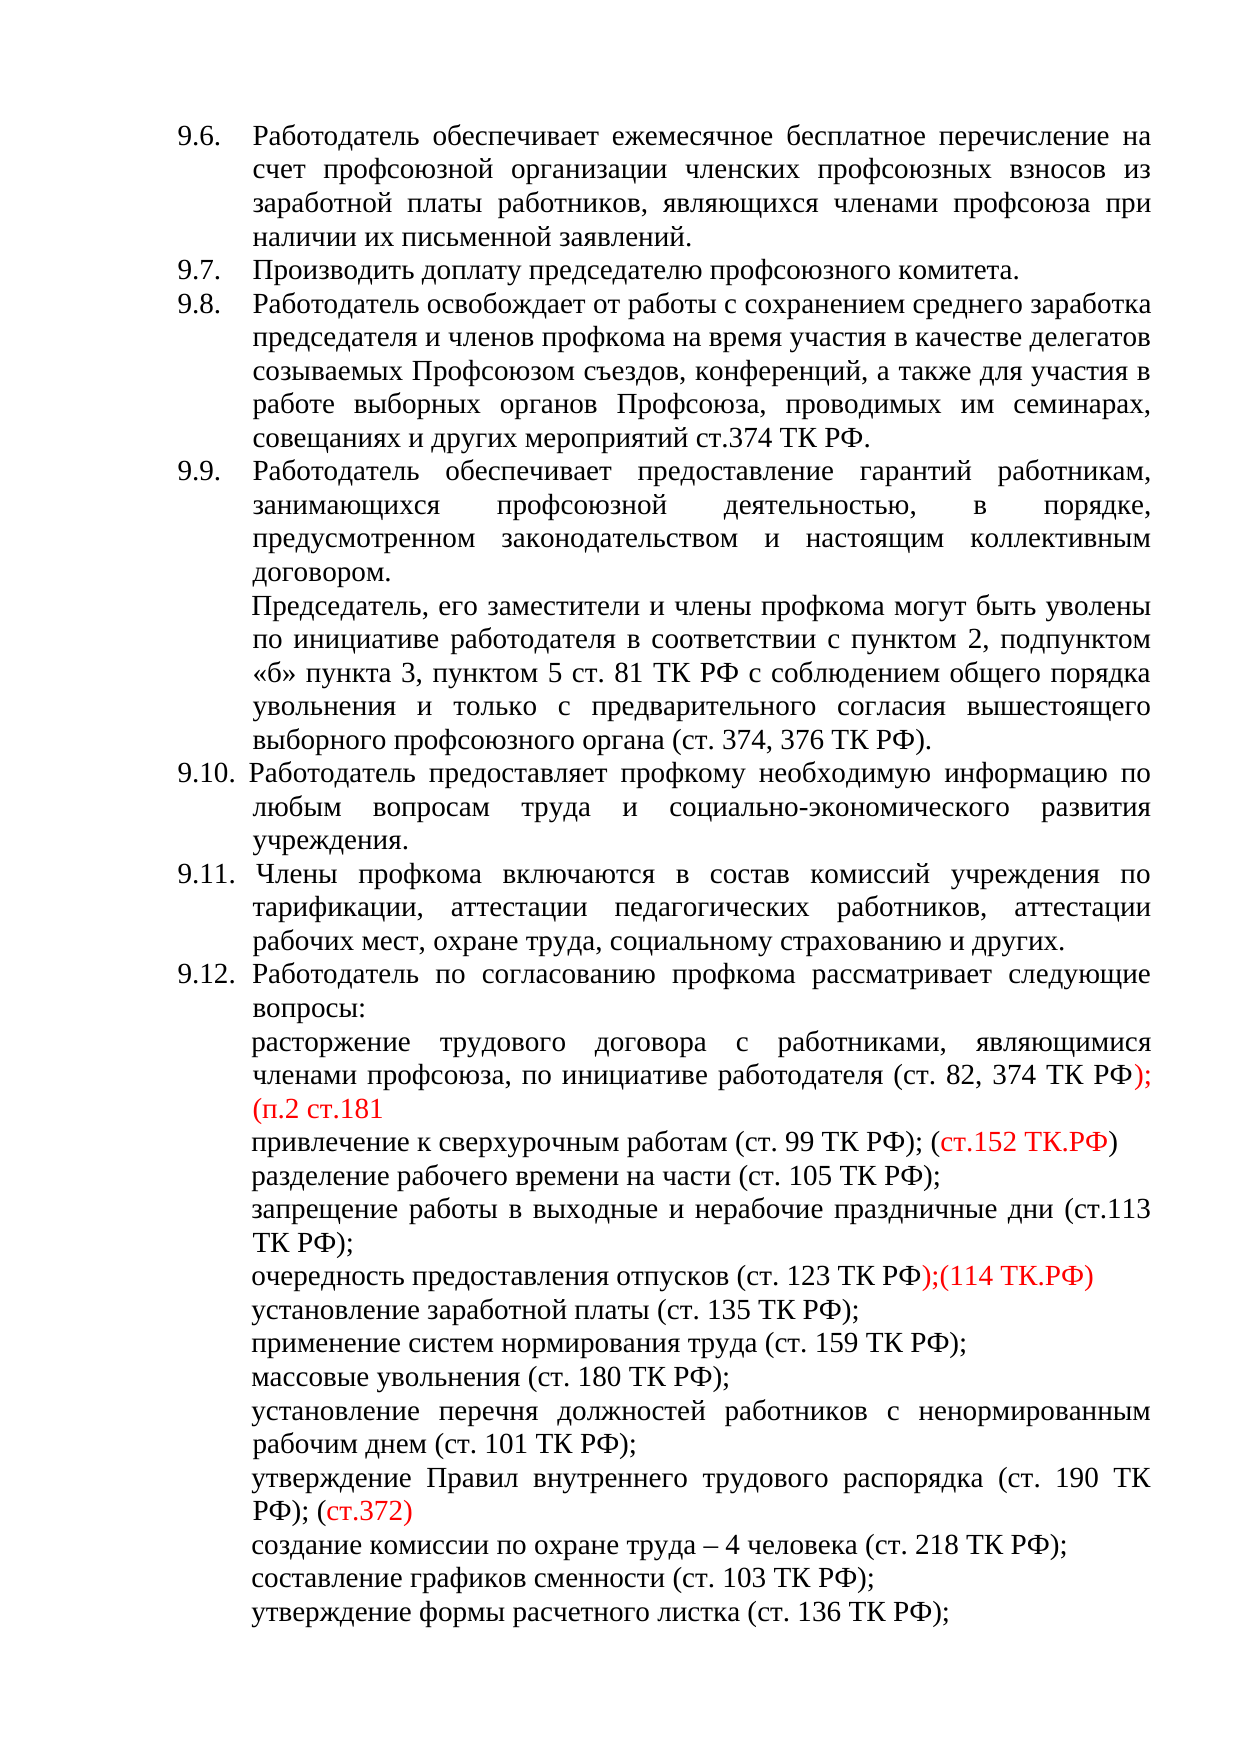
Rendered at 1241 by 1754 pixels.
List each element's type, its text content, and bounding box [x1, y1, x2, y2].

text 9.7. Производить доплату председателю профсоюзного комитета. [177, 252, 1152, 286]
text разделение рабочего времени на части (ст. 105 ТК РФ); [251, 1158, 1152, 1191]
text установление перечня должностей работников с ненормированным рабочим днем (ст. 101 ТК РФ); [251, 1393, 1152, 1460]
text 9.10. Работодатель предоставляет профкому необходимую информацию по любым вопросам труда и социально-экономического развития учреждения. [177, 755, 1152, 856]
text 9.9. Работодатель обеспечивает предоставление гарантий работникам, занимающихся профсоюзной деятельностью, в порядке, предусмотренном законодательством и настоящим коллективным договором. [177, 453, 1152, 588]
text массовые увольнения (ст. 180 ТК РФ); [251, 1359, 1152, 1393]
text применение систем нормирования труда (ст. 159 ТК РФ); [251, 1326, 1152, 1359]
text привлечение к сверхурочным работам (ст. 99 ТК РФ); (ст.152 ТК.РФ) [251, 1124, 1152, 1158]
text запрещение работы в выходные и нерабочие праздничные дни (ст.113 ТК РФ); [251, 1191, 1152, 1258]
text расторжение трудового договора с работниками, являющимися членами профсоюза, по инициативе работодателя (ст. 82, 374 ТК РФ);(п.2 ст.181 [251, 1024, 1152, 1124]
text 9.11. Члены профкома включаются в состав комиссий учреждения по тарификации, аттестации педагогических работников, аттестации рабочих мест, охране труда, социальному страхованию и других. [177, 856, 1152, 957]
text Председатель, его заместители и члены профкома могут быть уволены по инициативе работодателя в соответствии с пунктом 2, подпунктом «б» пункта 3, пунктом 5 ст. 81 ТК РФ с соблюдением общего порядка увольнения и только с предварительного согласия вышестоящего выборного профсоюзного органа (ст. 374, 376 ТК РФ). [251, 588, 1152, 755]
text 9.6. Работодатель обеспечивает ежемесячное бесплатное перечисление на счет профсоюзной организации членских профсоюзных взносов из заработной платы работников, являющихся членами профсоюза при наличии их письменной заявлений. [177, 118, 1152, 252]
text утверждение Правил внутреннего трудового распорядка (ст. 190 ТК РФ); (ст.372) [251, 1460, 1152, 1527]
text очередность предоставления отпусков (ст. 123 ТК РФ);(114 ТК.РФ) [251, 1258, 1152, 1292]
text 9.12. Работодатель по согласованию профкома рассматривает следующие вопросы: [177, 957, 1152, 1024]
text установление заработной платы (ст. 135 ТК РФ); [251, 1292, 1152, 1326]
text 9.8. Работодатель освобождает от работы с сохранением среднего заработка председателя и членов профкома на время участия в качестве делегатов созываемых Профсоюзом съездов, конференций, а также для участия в работе выборных органов Профсоюза, проводимых им семинарах, совещаниях и других мероприятий ст.374 ТК РФ. [177, 286, 1152, 453]
text составление графиков сменности (ст. 103 ТК РФ); [251, 1560, 1152, 1594]
text создание комиссии по охране труда – 4 человека (ст. 218 ТК РФ); [251, 1527, 1152, 1560]
text утверждение формы расчетного листка (ст. 136 ТК РФ); [251, 1594, 1152, 1627]
